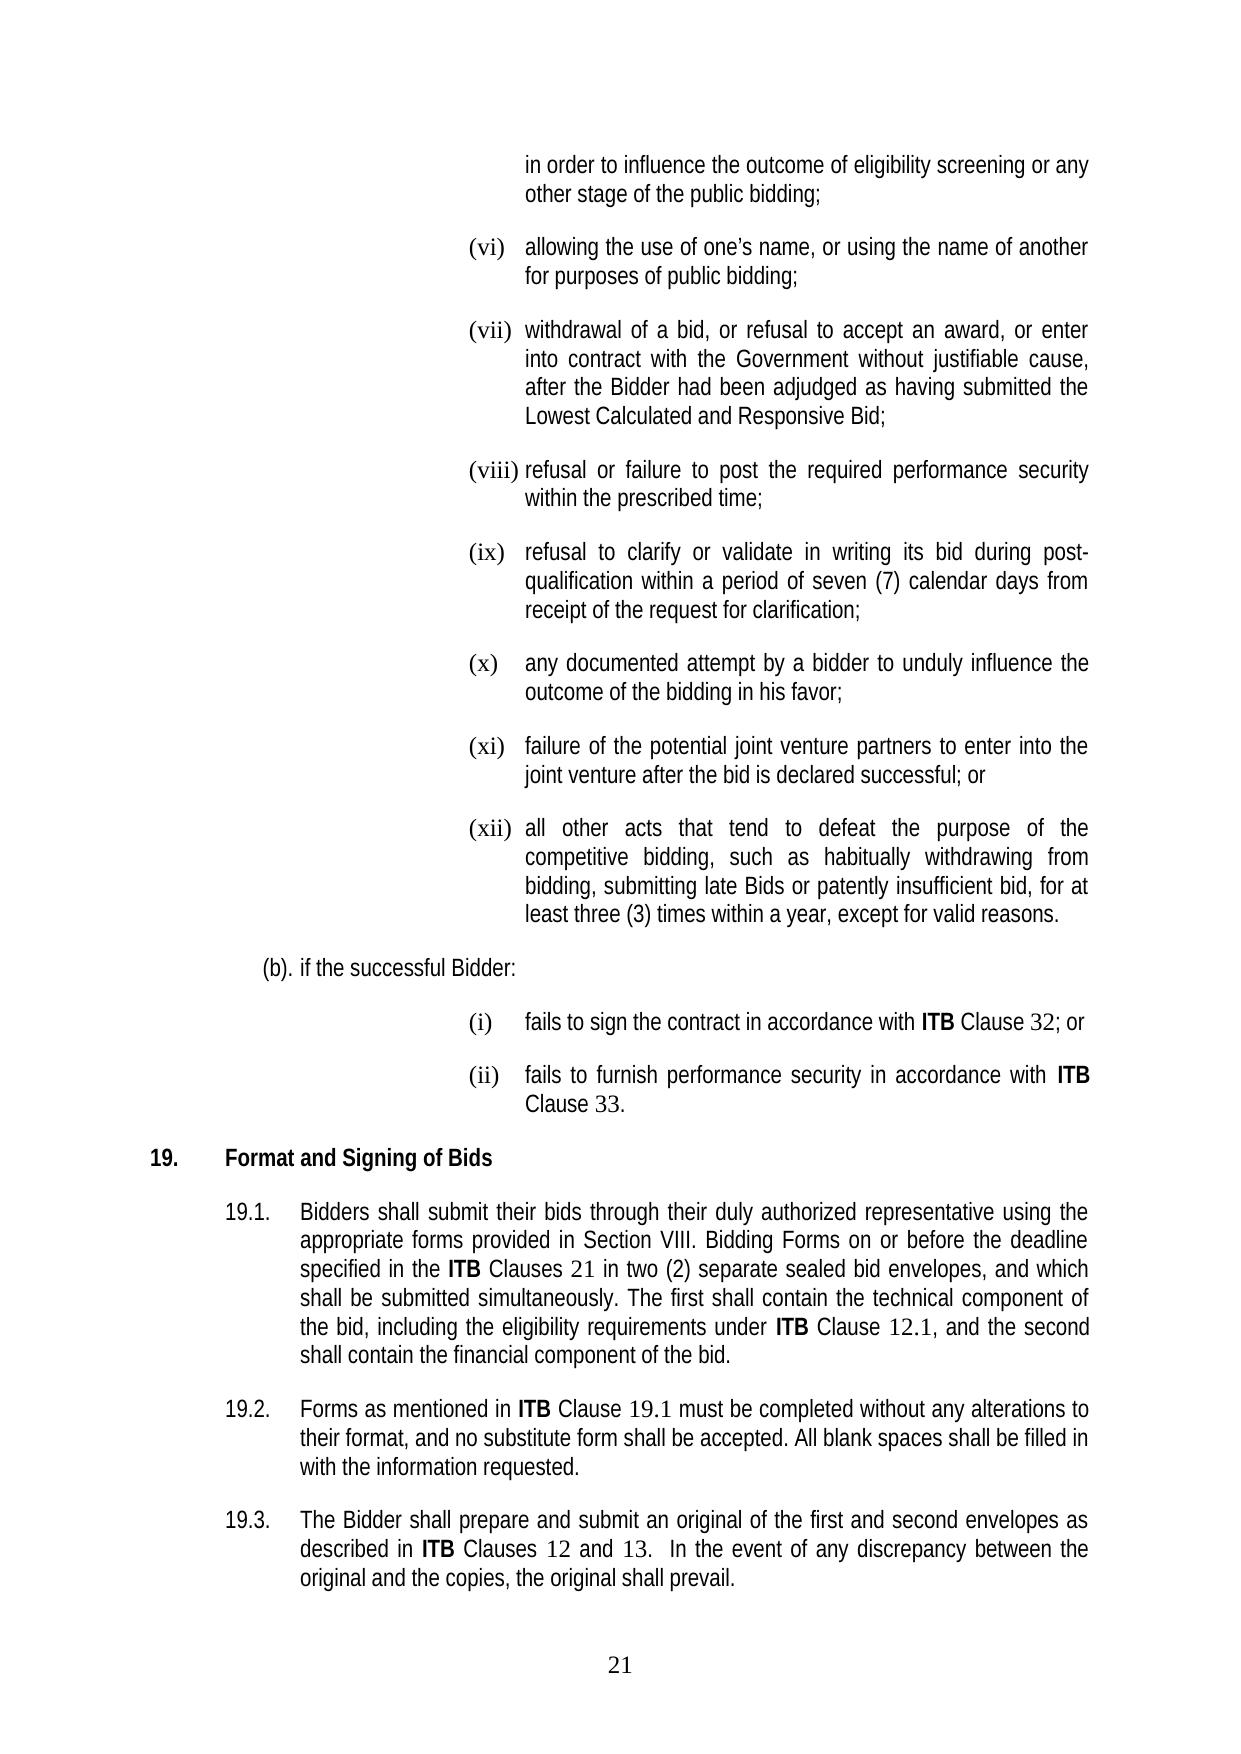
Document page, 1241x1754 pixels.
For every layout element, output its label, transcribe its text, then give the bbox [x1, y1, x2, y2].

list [469, 150, 1090, 207]
list if the successful Bidder: [150, 953, 1090, 982]
list all other acts that tend to defeat the purpose of the competitive bidding, such as habitually withdrawing from bidding, submitting late Bids or patently insufficient bid, for at least three (3) times within a year, except for valid reasons. [469, 813, 1090, 928]
list allowing the use of one’s name, or using the name of another for purposes of public bidding; [469, 232, 1090, 290]
list withdrawal of a bid, or refusal to accept an award, or enter into contract with the Government without justifiable cause, after the Bidder had been adjudged as having submitted the Lowest Calculated and Responsive Bid; [469, 315, 1090, 429]
text The Bidder shall prepare and submit an original of the first and second envelopes as described in ITB Clauses 12 and 13. In the event of any discrepancy between the original and the copies, the original shall prevail. [225, 1505, 1090, 1591]
list any documented attempt by a bidder to unduly influence the outcome of the bidding in his favor; [469, 648, 1090, 706]
list failure of the potential joint venture partners to enter into the joint venture after the bid is declared successful; or [469, 731, 1090, 788]
list refusal to clarify or validate in writing its bid during post-qualification within a period of seven (7) calendar days from receipt of the request for clarification; [469, 537, 1090, 623]
list refusal or failure to post the required performance security within the prescribed time; [469, 454, 1090, 512]
text Forms as mentioned in ITB Clause 19.1 must be completed without any alterations to their format, and no substitute form shall be accepted. All blank spaces shall be filled in with the information requested. [225, 1394, 1090, 1480]
list fails to sign the contract in accordance with ITB Clause 32; or [469, 1007, 1090, 1036]
subtitle Format and Signing of Bids [150, 1143, 1090, 1172]
list fails to furnish performance security in accordance with ITB Clause 33. [469, 1061, 1090, 1118]
text Bidders shall submit their bids through their duly authorized representative using the appropriate forms provided in Section VIII. Bidding Forms on or before the deadline specified in the ITB Clauses 21 in two (2) separate sealed bid envelopes, and which shall be submitted simultaneously. The first shall contain the technical component of the bid, including the eligibility requirements under ITB Clause 12.1, and the second shall contain the financial component of the bid. [225, 1197, 1090, 1369]
